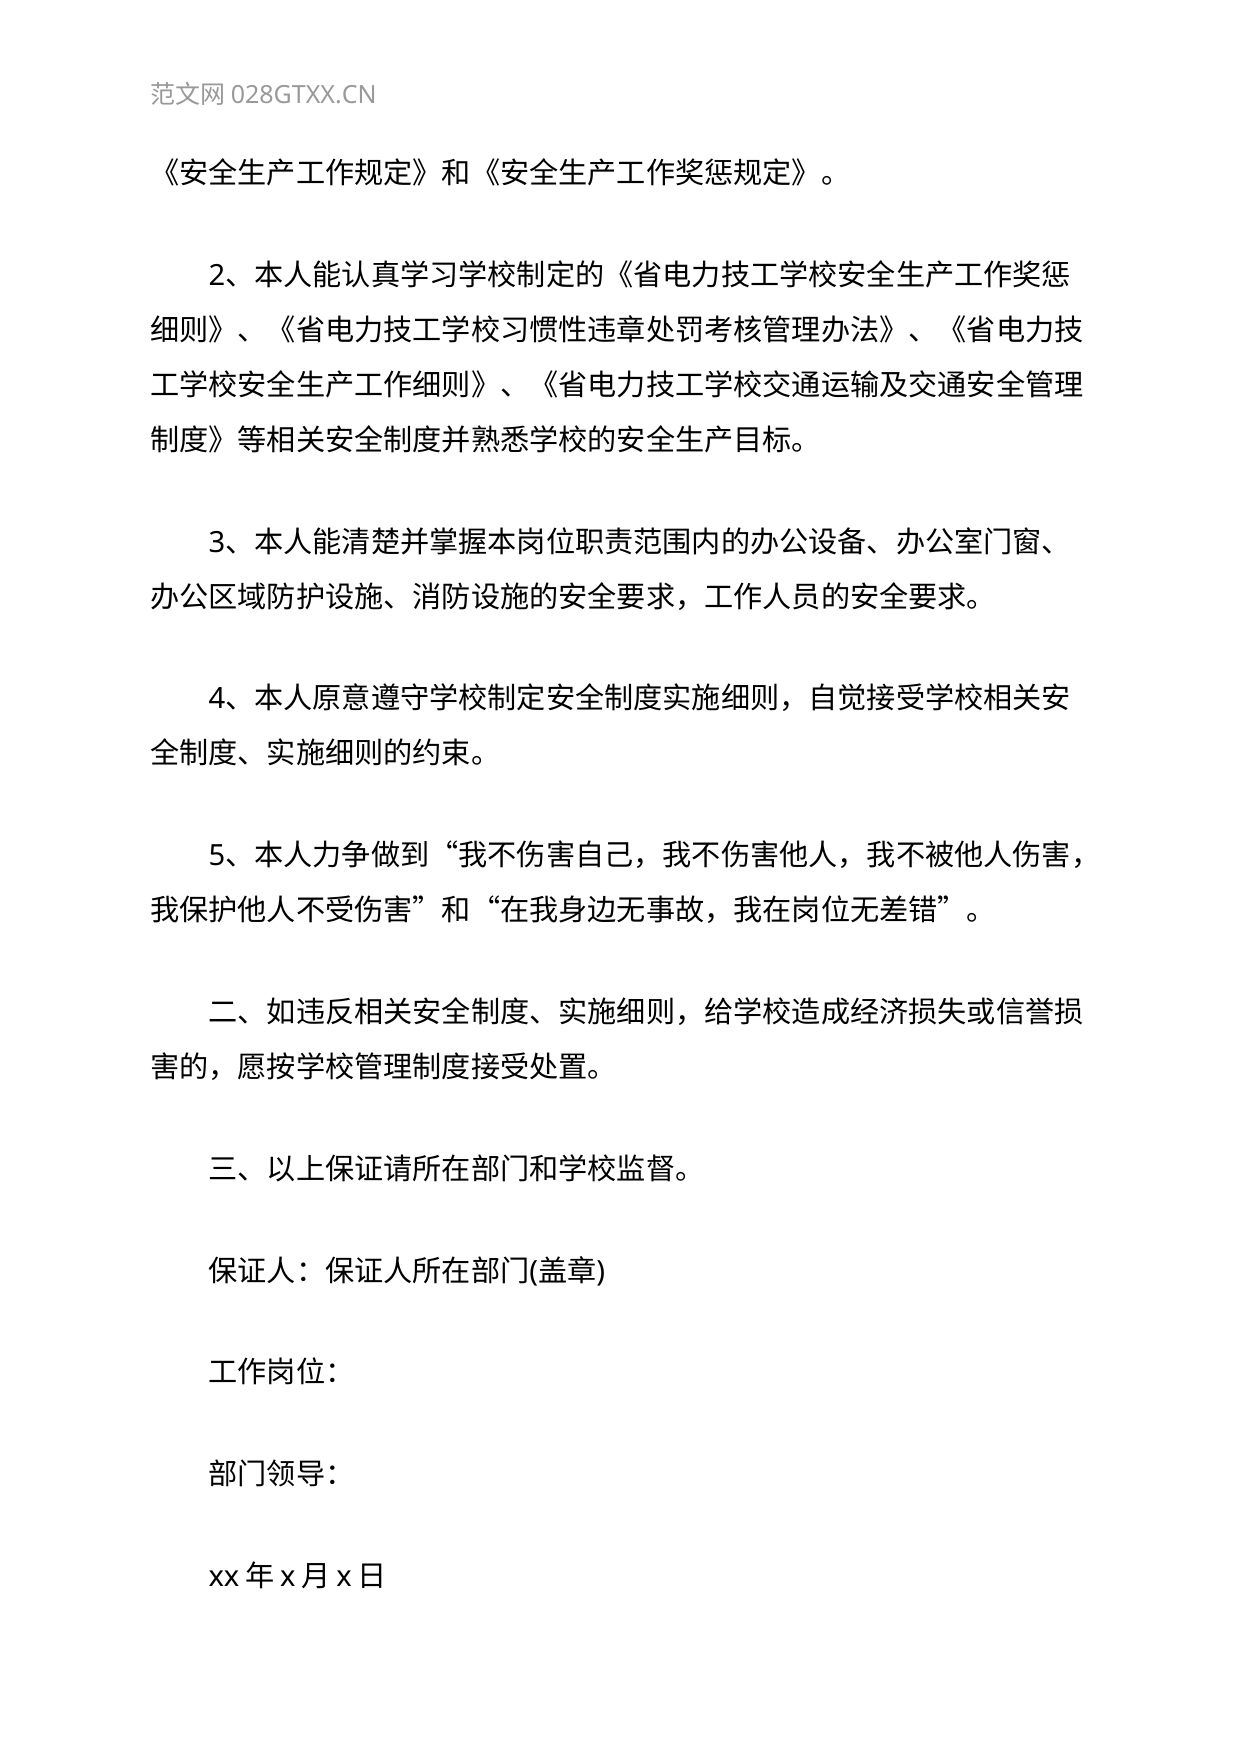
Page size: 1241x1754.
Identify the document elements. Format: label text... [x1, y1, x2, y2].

text 三、以上保证请所在部门和学校监督。 [150, 1145, 1090, 1188]
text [150, 150, 1090, 192]
text 工作岗位： [150, 1349, 1090, 1391]
text 3、本人能清楚并掌握本岗位职责范围内的办公设备、办公室门窗、办公区域防护设施、消防设施的安全要求，工作人员的安全要求。 [150, 518, 1090, 616]
text xx年x月x日 [150, 1553, 1090, 1595]
text 二、如违反相关安全制度、实施细则，给学校造成经济损失或信誉损害的，愿按学校管理制度接受处置。 [150, 989, 1090, 1086]
text 部门领导： [150, 1451, 1090, 1493]
text 5、本人力争做到“我不伤害自己，我不伤害他人，我不被他人伤害，我保护他人不受伤害”和“在我身边无事故，我在岗位无差错”。 [150, 832, 1090, 929]
text 2、本人能认真学习学校制定的《省电力技工学校安全生产工作奖惩细则》、《省电力技工学校习惯性违章处罚考核管理办法》、《省电力技工学校安全生产工作细则》、《省电力技工学校交通运输及交通安全管理制度》等相关安全制度并熟悉学校的安全生产目标。 [150, 252, 1090, 459]
text 保证人：保证人所在部门(盖章) [150, 1247, 1090, 1289]
text 4、本人原意遵守学校制定安全制度实施细则，自觉接受学校相关安全制度、实施细则的约束。 [150, 675, 1090, 772]
